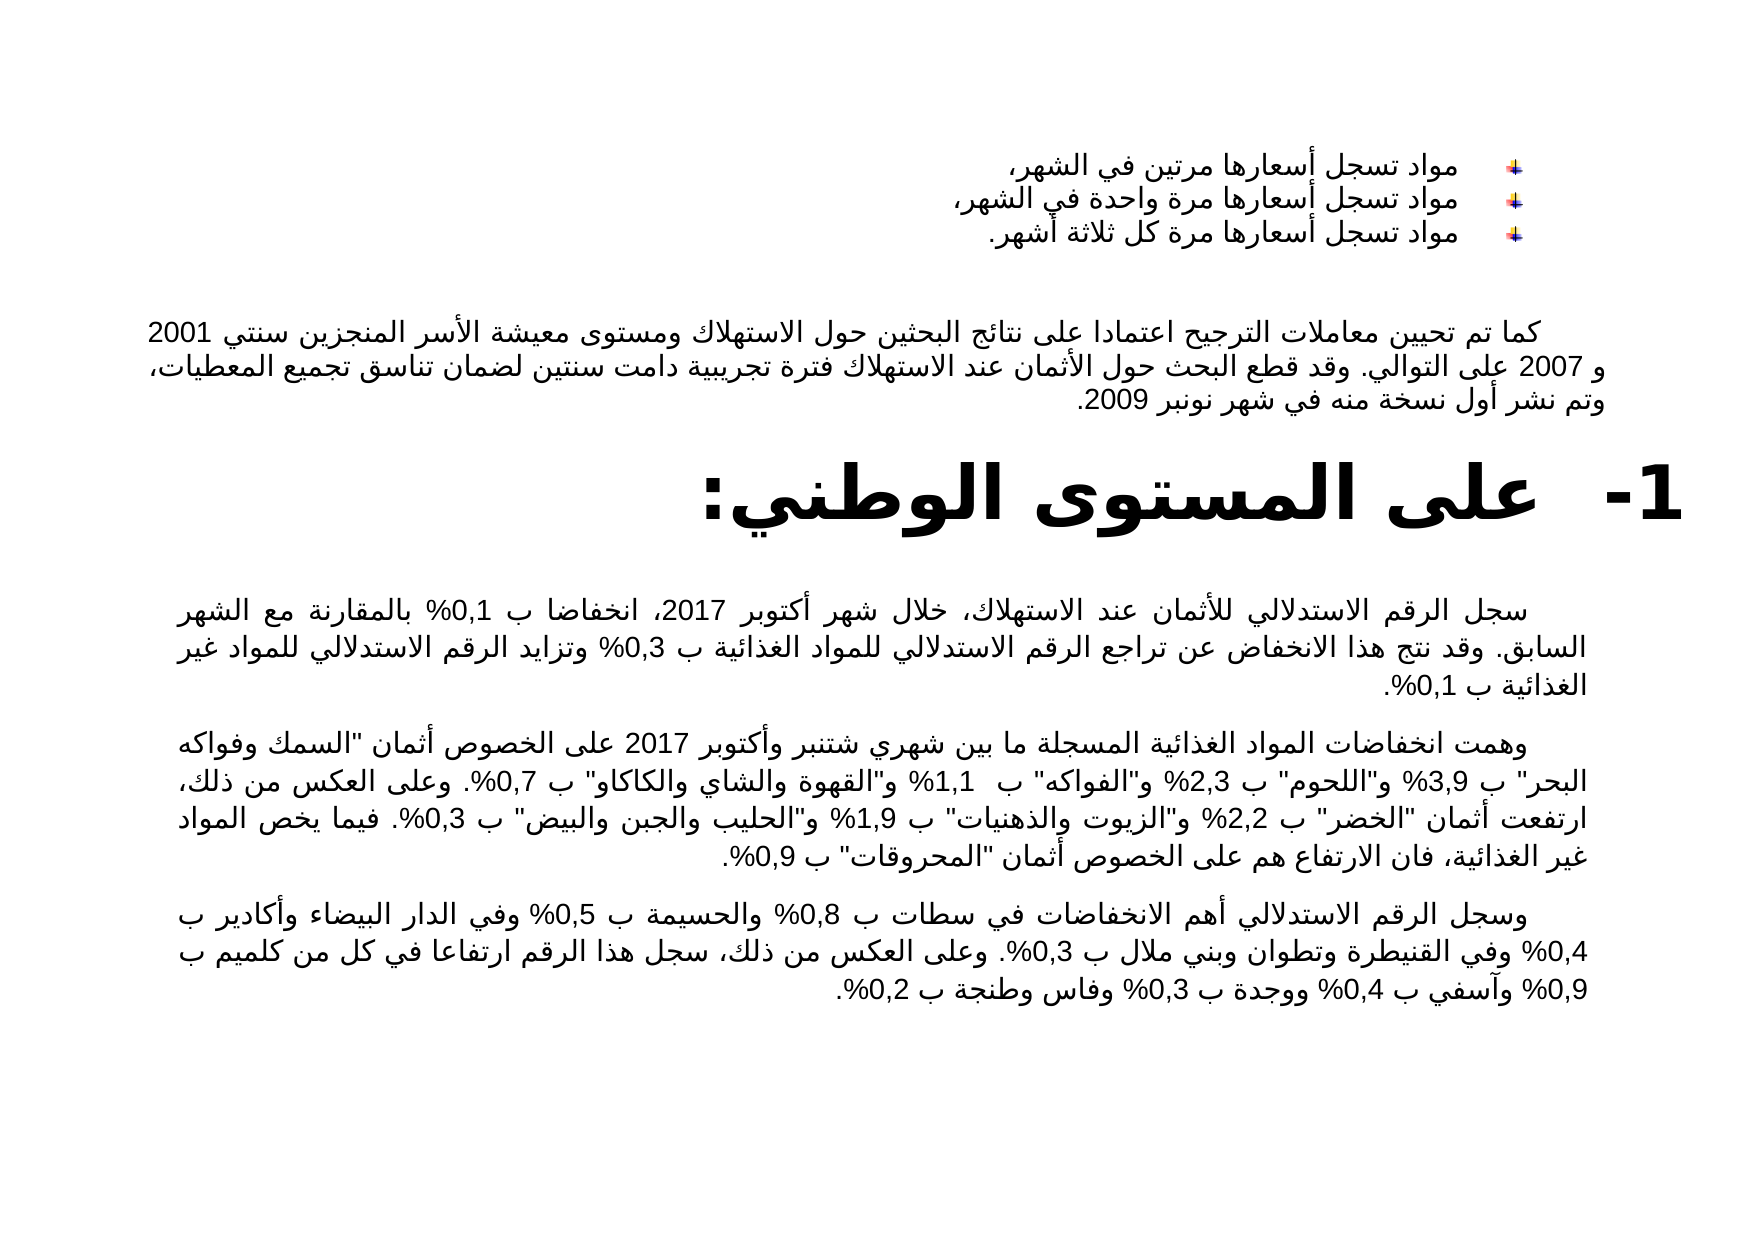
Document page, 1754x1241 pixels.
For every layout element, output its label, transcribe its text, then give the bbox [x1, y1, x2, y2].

picture [1506, 191, 1523, 209]
picture [1506, 158, 1523, 175]
list مواد تسجل أسعارها مرة واحدة في الشهر، [148, 181, 1505, 215]
text كما تم تحيين معاملات الترجيح اعتمادا على نتائج البحثين حول الاستهلاك ومستوى معيشة الأسر المنجزين سنتي 2001 و 2007 على التوالي. وقد قطع البحث حول الأثمان عند الاستهلاك فترة تجريبية دامت سنتين لضمان تناسق تجميع المعطيات، وتم نشر أول نسخة منه في شهر نونبر 2009. [148, 315, 1606, 416]
text وهمت انخفاضات المواد الغذائية المسجلة ما بين شهري شتنبر وأكتوبر 2017 على الخصوص أثمان "السمك وفواكه البحر" ب 3,9% و"اللحوم" ب 2,3% و"الفواكه" ب 1,1% و"القهوة والشاي والكاكاو" ب 0,7%. وعلى العكس من ذلك، ارتفعت أثمان "الخضر" ب 2,2% و"الزيوت والذهنيات" ب 1,9% و"الحليب والجبن والبيض" ب 0,3%. فيما يخص المواد غير الغذائية، فان الارتفاع هم على الخصوص أثمان "المحروقات" ب 0,9%. [177, 723, 1588, 873]
list مواد تسجل أسعارها مرة كل ثلاثة أشهر. [148, 215, 1505, 248]
list مواد تسجل أسعارها مرتين في الشهر، [148, 148, 1505, 181]
text سجل الرقم الاستدلالي للأثمان عند الاستهلاك، خلال شهر أكتوبر 2017، انخفاضا ب 0,1% بالمقارنة مع الشهر السابق. وقد نتج هذا الانخفاض عن تراجع الرقم الاستدلالي للمواد الغذائية ب 0,3% وتزايد الرقم الاستدلالي للمواد غير الغذائية ب 0,1%. [177, 590, 1588, 703]
list على المستوى الوطني: [260, 449, 1603, 537]
text وسجل الرقم الاستدلالي أهم الانخفاضات في سطات ب 0,8% والحسيمة ب 0,5% وفي الدار البيضاء وأكادير ب 0,4% وفي القنيطرة وتطوان وبني ملال ب 0,3%. وعلى العكس من ذلك، سجل هذا الرقم ارتفاعا في كل من كلميم ب 0,9% وآسفي ب 0,4% ووجدة ب 0,3% وفاس وطنجة ب 0,2%. [177, 894, 1588, 1007]
picture [1506, 225, 1523, 242]
